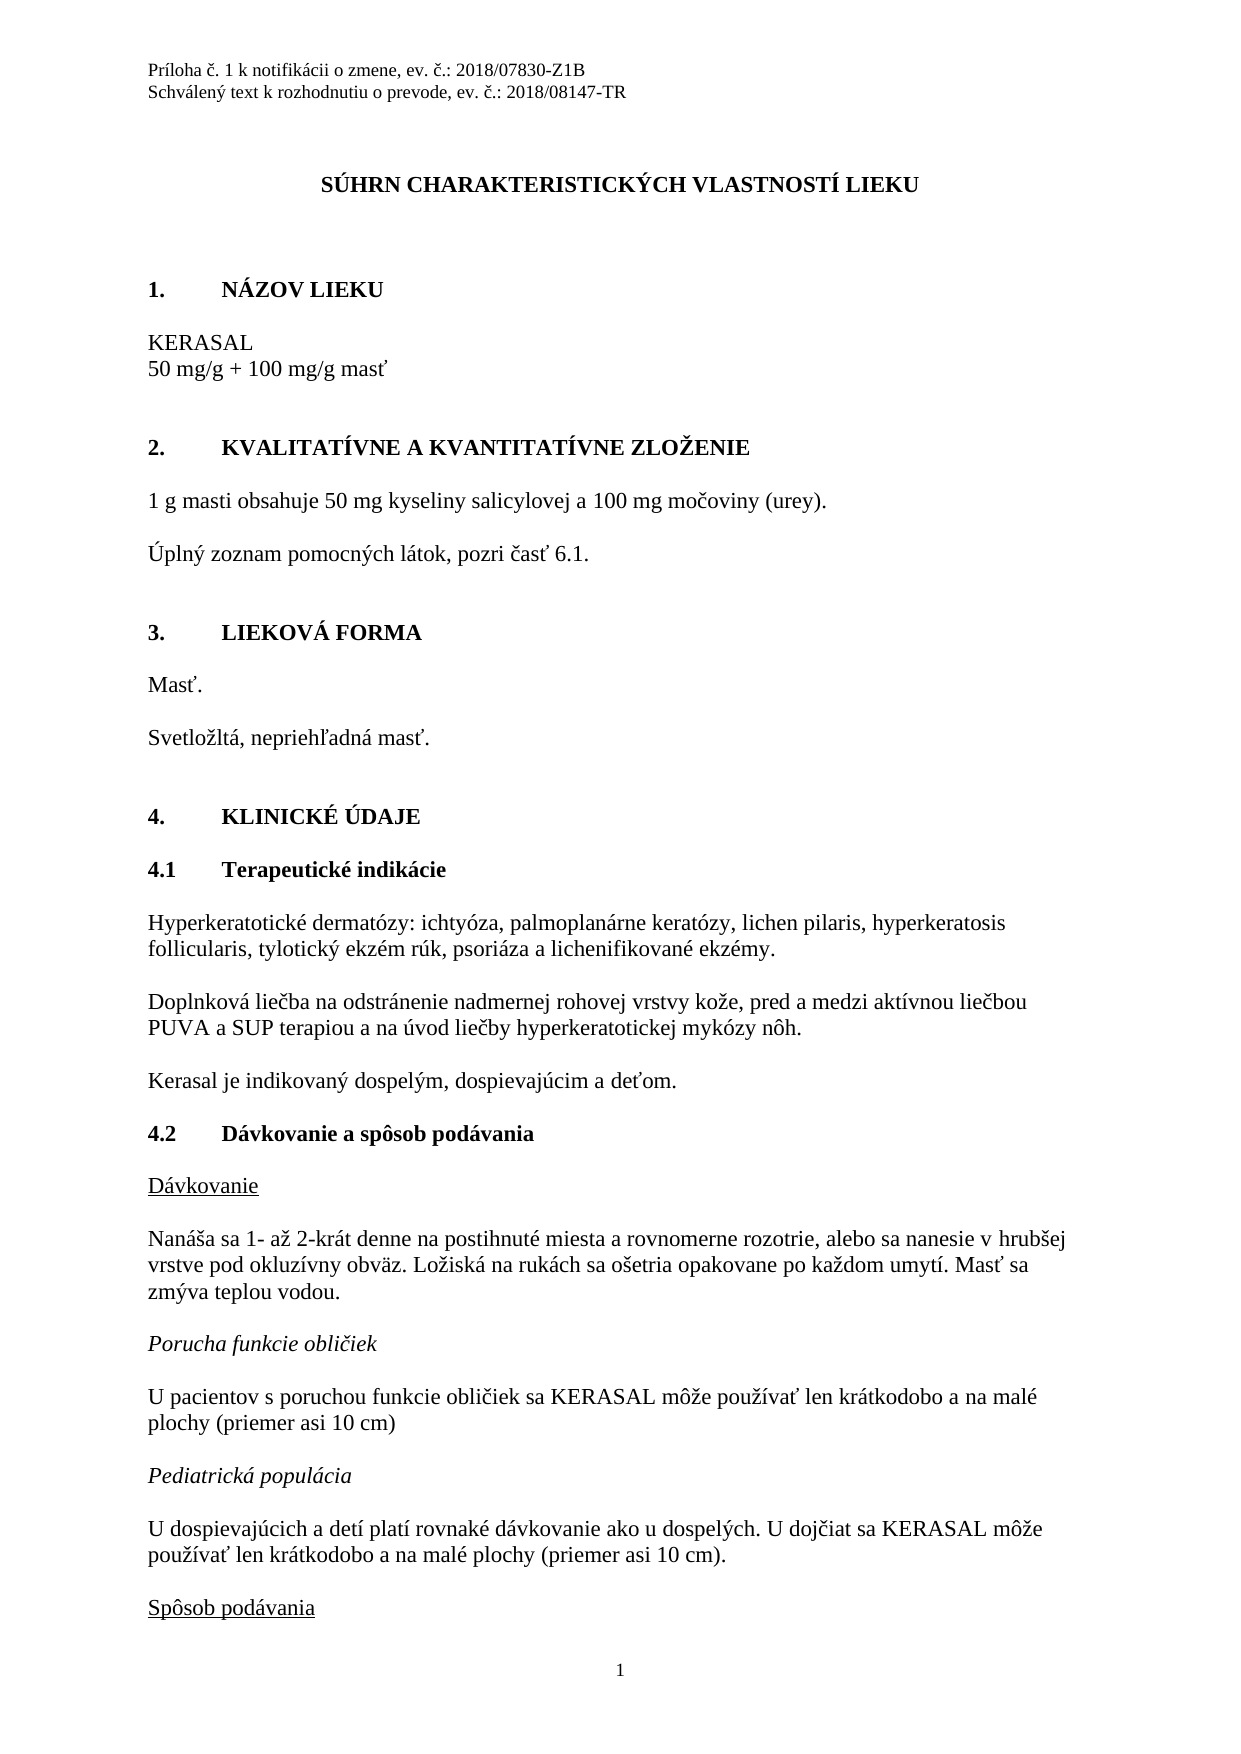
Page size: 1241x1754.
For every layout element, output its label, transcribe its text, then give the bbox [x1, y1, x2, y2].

text Svetložltá, nepriehľadná masť. [148, 724, 1092, 751]
text 4.1 Terapeutické indikácie [148, 856, 1092, 882]
text 3. LIEKOVÁ FORMA [148, 619, 1092, 645]
text SÚHRN CHARAKTERISTICKÝCH VLASTNOSTÍ LIEKU [148, 171, 1092, 197]
text 1. NÁZOV LIEKU [148, 276, 1092, 303]
text Pediatrická populácia [148, 1462, 1092, 1488]
text Hyperkeratotické dermatózy: ichtyóza, palmoplanárne keratózy, lichen pilaris, hyperkeratosis follicularis, tylotický ekzém rúk, psoriáza a lichenifikované ekzémy. [148, 909, 1092, 961]
text 50 mg/g + 100 mg/g masť [148, 355, 1092, 382]
text Dávkovanie [148, 1172, 1092, 1199]
text Úplný zoznam pomocných látok, pozri časť 6.1. [148, 540, 1092, 566]
text Porucha funkcie obličiek [148, 1330, 1092, 1357]
text Spôsob podávania [148, 1594, 1092, 1620]
text Masť. [148, 672, 1092, 698]
text 1 g masti obsahuje 50 mg kyseliny salicylovej a 100 mg močoviny (urey). [148, 487, 1092, 513]
text U dospievajúcich a detí platí rovnaké dávkovanie ako u dospelých. U dojčiat sa KERASAL môže používať len krátkodobo a na malé plochy (priemer asi ). [148, 1515, 1092, 1568]
text Doplnková liečba na odstránenie nadmernej rohovej vrstvy kože, pred a medzi aktívnou liečbou PUVA a SUP terapiou a na úvod liečby hyperkeratotickej mykózy nôh. [148, 988, 1092, 1041]
text 2. KVALITATÍVNE A KVANTITATÍVNE ZLOŽENIE [148, 434, 1092, 461]
text 4.2 Dávkovanie a spôsob podávania [148, 1119, 1092, 1146]
text Kerasal je indikovaný dospelým, dospievajúcim a deťom. [148, 1067, 1092, 1093]
text KERASAL [148, 329, 1092, 355]
text 4. KLINICKÉ ÚDAJE [148, 803, 1092, 830]
text Nanáša sa 1- až 2-krát denne na postihnuté miesta a rovnomerne rozotrie, alebo sa nanesie v hrubšej vrstve pod okluzívny obväz. Ložiská na rukách sa ošetria opakovane po každom umytí. Masť sa zmýva teplou vodou. [148, 1225, 1092, 1304]
text U pacientov s poruchou funkcie obličiek sa KERASAL môže používať len krátkodobo a na malé plochy (priemer asi ) [148, 1383, 1092, 1436]
